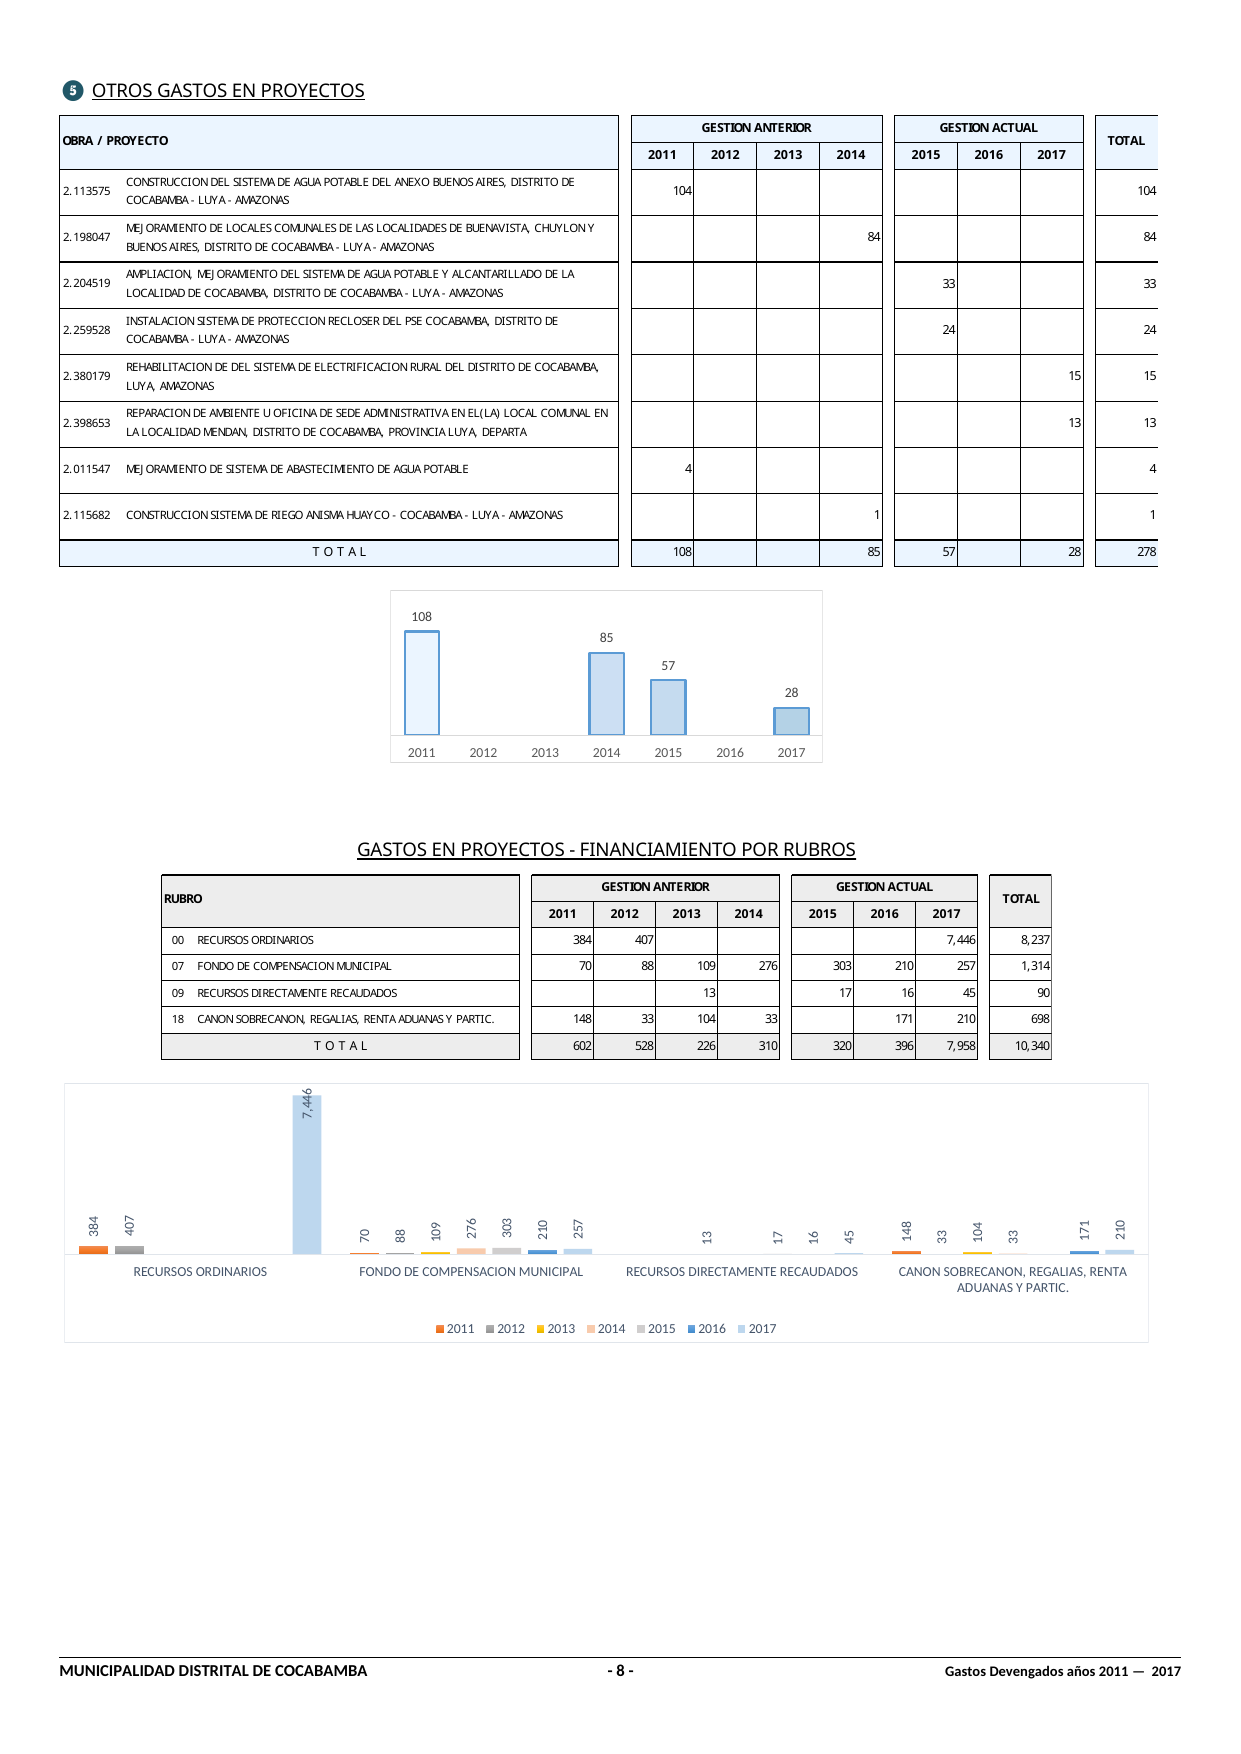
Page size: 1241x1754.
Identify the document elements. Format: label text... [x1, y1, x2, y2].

table_header ❺ OTROS GASTOS EN PROYECTOS [39, 71, 1174, 769]
table_header GASTOS EN PROYECTOS - FINANCIAMIENTO POR RUBROS [39, 792, 1174, 1349]
